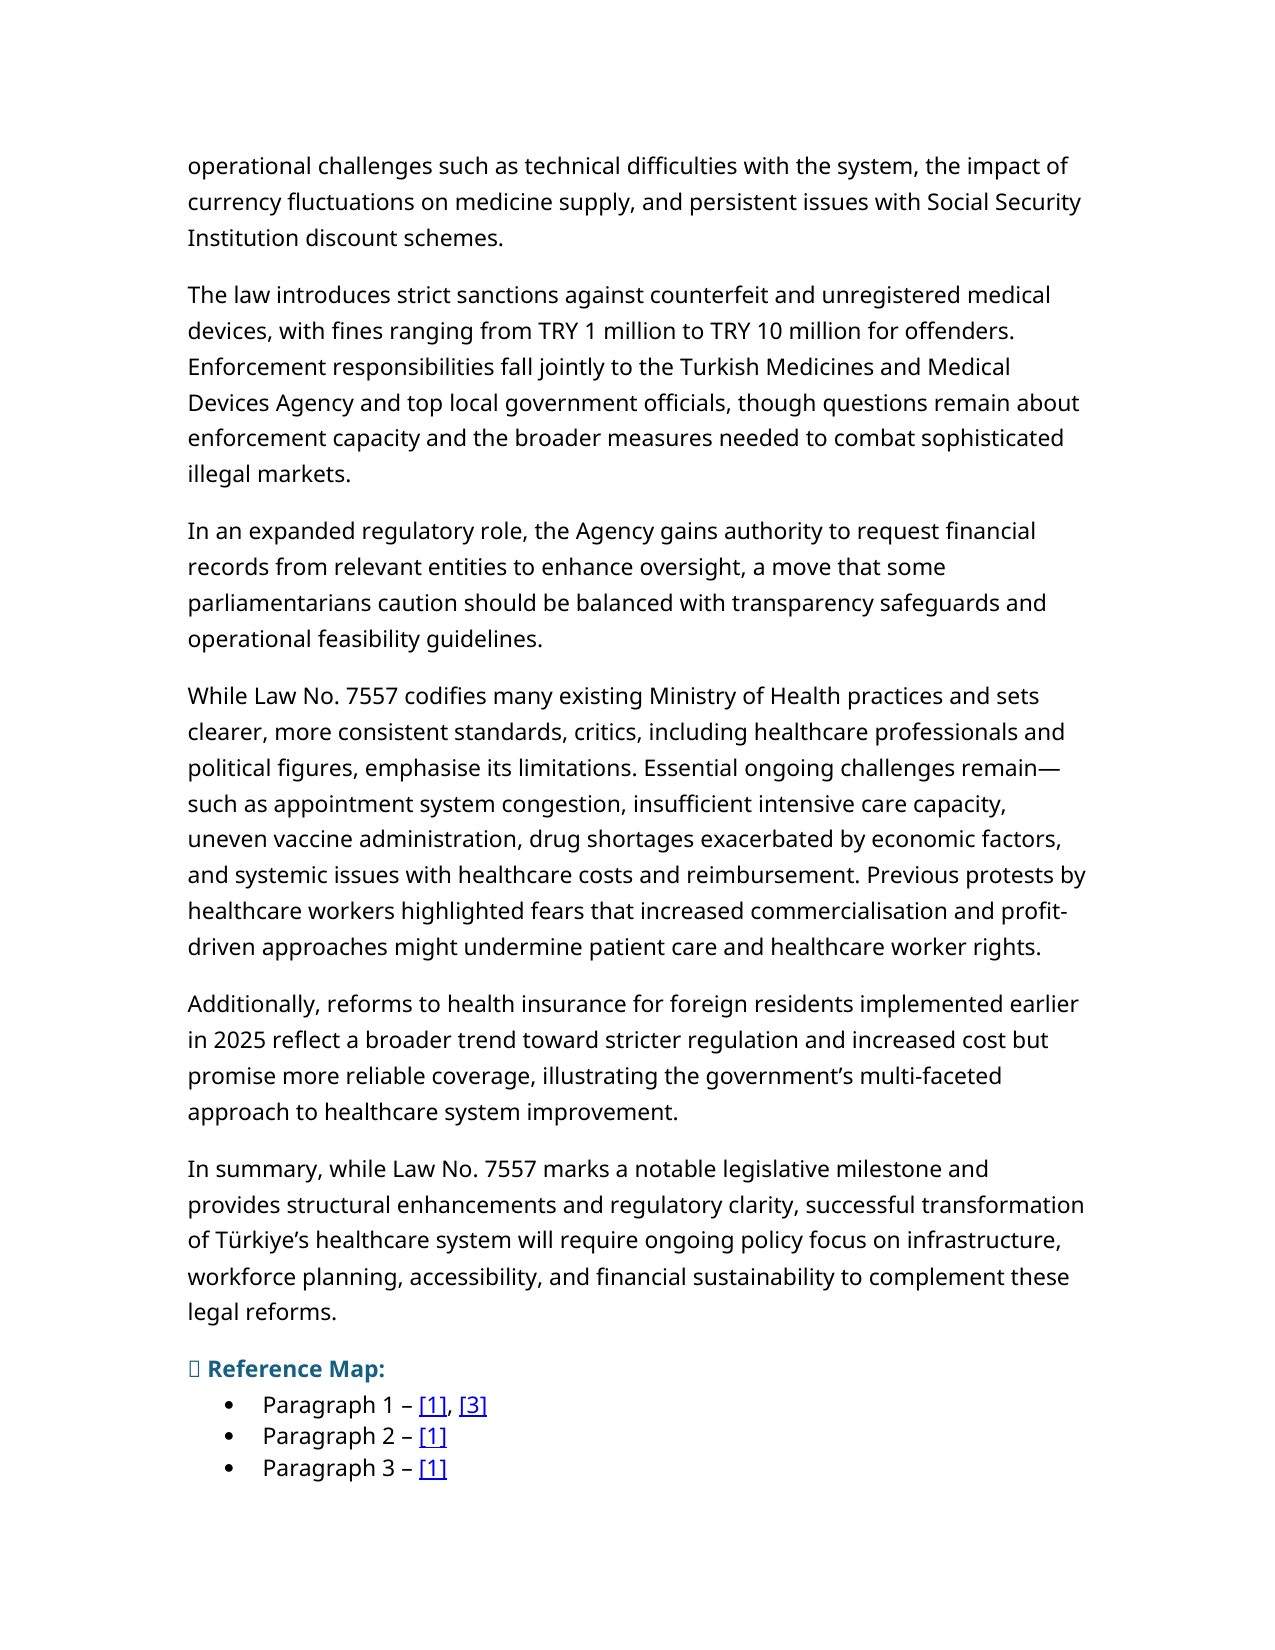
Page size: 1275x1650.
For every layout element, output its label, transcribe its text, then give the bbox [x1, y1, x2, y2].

text In summary, while Law No. 7557 marks a notable legislative milestone and provides structural enhancements and regulatory clarity, successful transformation of Türkiye’s healthcare system will require ongoing policy focus on infrastructure, workforce planning, accessibility, and financial sustainability to complement these legal reforms. [187, 1153, 1087, 1328]
text The law introduces strict sanctions against counterfeit and unregistered medical devices, with fines ranging from TRY 1 million to TRY 10 million for offenders. Enforcement responsibilities fall jointly to the Turkish Medicines and Medical Devices Agency and top local government officials, though questions remain about enforcement capacity and the broader measures needed to combat sophisticated illegal markets. [187, 279, 1087, 489]
subtitle 📌 Reference Map: [187, 1353, 1087, 1384]
text Additionally, reforms to health insurance for foreign residents implemented earlier in 2025 reflect a broader trend toward stricter regulation and increased cost but promise more reliable coverage, illustrating the government’s multi-faceted approach to healthcare system improvement. [187, 988, 1087, 1127]
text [187, 150, 1087, 253]
text While Law No. 7557 codifies many existing Ministry of Health practices and sets clearer, more consistent standards, critics, including healthcare professionals and political figures, emphasise its limitations. Essential ongoing challenges remain—such as appointment system congestion, insufficient intensive care capacity, uneven vaccine administration, drug shortages exacerbated by economic factors, and systemic issues with healthcare costs and reimbursement. Previous protests by healthcare workers highlighted fears that increased commercialisation and profit-driven approaches might undermine patient care and healthcare worker rights. [187, 680, 1087, 962]
list Paragraph 2 – [1] [225, 1420, 1087, 1452]
text In an expanded regulatory role, the Agency gains authority to request financial records from relevant entities to enhance oversight, a move that some parliamentarians caution should be balanced with transparency safeguards and operational feasibility guidelines. [187, 515, 1087, 654]
list Paragraph 1 – [1], [3] [225, 1389, 1087, 1420]
list Paragraph 3 – [1] [225, 1452, 1087, 1483]
